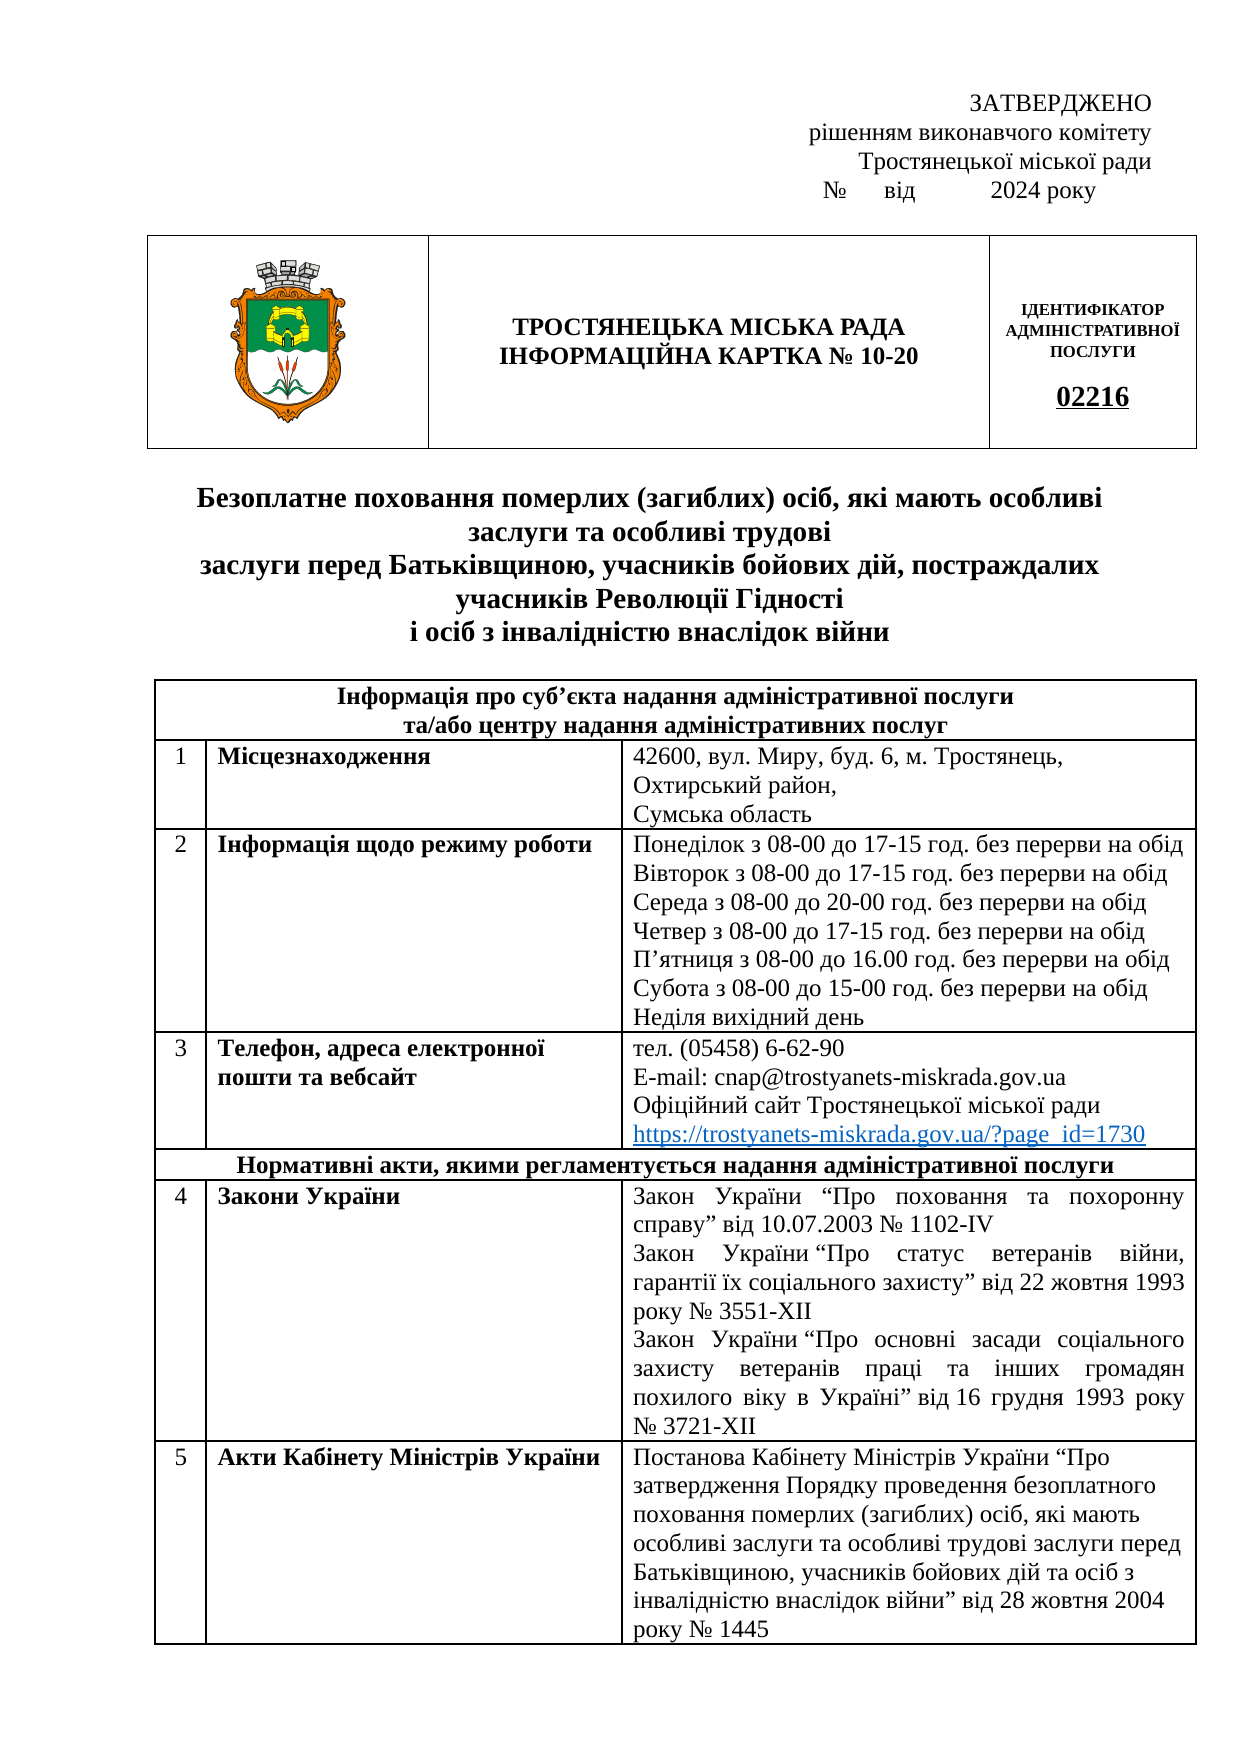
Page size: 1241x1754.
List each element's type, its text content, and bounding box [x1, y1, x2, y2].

table_cell Закони України [207, 1181, 621, 1439]
table_header Інформація про суб’єкта надання адміністративної послуги та/або центру надання адміністративних послуг [156, 681, 1195, 739]
text ЗАТВЕРДЖЕНО [148, 88, 1152, 117]
table_cell Закон України “Про поховання та похоронну справу” від 10.07.2003 № 1102-IV Закон України “Про статус ветеранів війни, гарантії їх соціального захисту” від 22 жовтня 1993 року № 3551-XII Закон України “Про основні засади соціального захисту ветеранів праці та інших громадян похилого віку в Україні” від 16 грудня 1993 року № 3721-XII [623, 1181, 1195, 1439]
table_cell 3 [156, 1033, 205, 1148]
table_cell 4 [156, 1181, 205, 1439]
text № від 2024 року [148, 175, 1152, 203]
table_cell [623, 1442, 1195, 1643]
table_header ТРОСТЯНЕЦЬКА МІСЬКА РАДА ІНФОРМАЦІЙНА КАРТКА № 10-20 [429, 236, 989, 448]
table_cell 2 [156, 830, 205, 1031]
table_cell 1 [156, 741, 205, 827]
text і осіб з інвалідністю внаслідок війни [148, 614, 1152, 648]
table_header [148, 236, 428, 448]
text заслуги перед Батьківщиною, учасників бойових дій, постраждалих учасників Революції Гідності [148, 547, 1152, 614]
table_cell Місцезнаходження [207, 741, 621, 827]
table_cell Нормативні акти, якими регламентується надання адміністративної послуги [156, 1150, 1195, 1179]
table_cell Телефон, адреса електронної пошти та вебсайт [207, 1033, 621, 1148]
text рішенням виконавчого комітету [148, 117, 1152, 146]
text Безоплатне поховання померлих (загиблих) осіб, які мають особливі заслуги та особливі трудові [148, 480, 468, 547]
table_cell 5 [156, 1442, 205, 1643]
table_cell 42600, вул. Миру, буд. 6, м. Тростянець, Охтирський район, Сумська область [623, 741, 1195, 827]
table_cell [207, 1442, 621, 1643]
table_cell Інформація щодо режиму роботи [207, 830, 621, 1031]
table_cell Понеділок з 08-00 до 17-15 год. без перерви на обід Вівторок з 08-00 до 17-15 год. без перерви на обід Середа з 08-00 до 20-00 год. без перерви на обід Четвер з 08-00 до 17-15 год. без перерви на обід П’ятниця з 08-00 до 16.00 год. без перерви на обід Субота з 08-00 до 15-00 год. без перерви на обід Неділя вихідний день [623, 830, 1195, 1031]
table_header ІДЕНТИФІКАТОР АДМІНІСТРАТИВНОЇ ПОСЛУГИ 02216 [990, 236, 1196, 448]
text Тростянецької міської ради [148, 146, 1152, 175]
text Безоплатне поховання померлих (загиблих) осіб, які мають особливі заслуги та особливі трудові [831, 480, 1152, 547]
table_cell тел. (05458) 6-62-90 E-mail: cnap@trostyanets-miskrada.gov.ua Офіційний сайт Тростянецької міської ради https://trostyanets-miskrada.gov.ua/?page_id=1730 [623, 1033, 1195, 1148]
